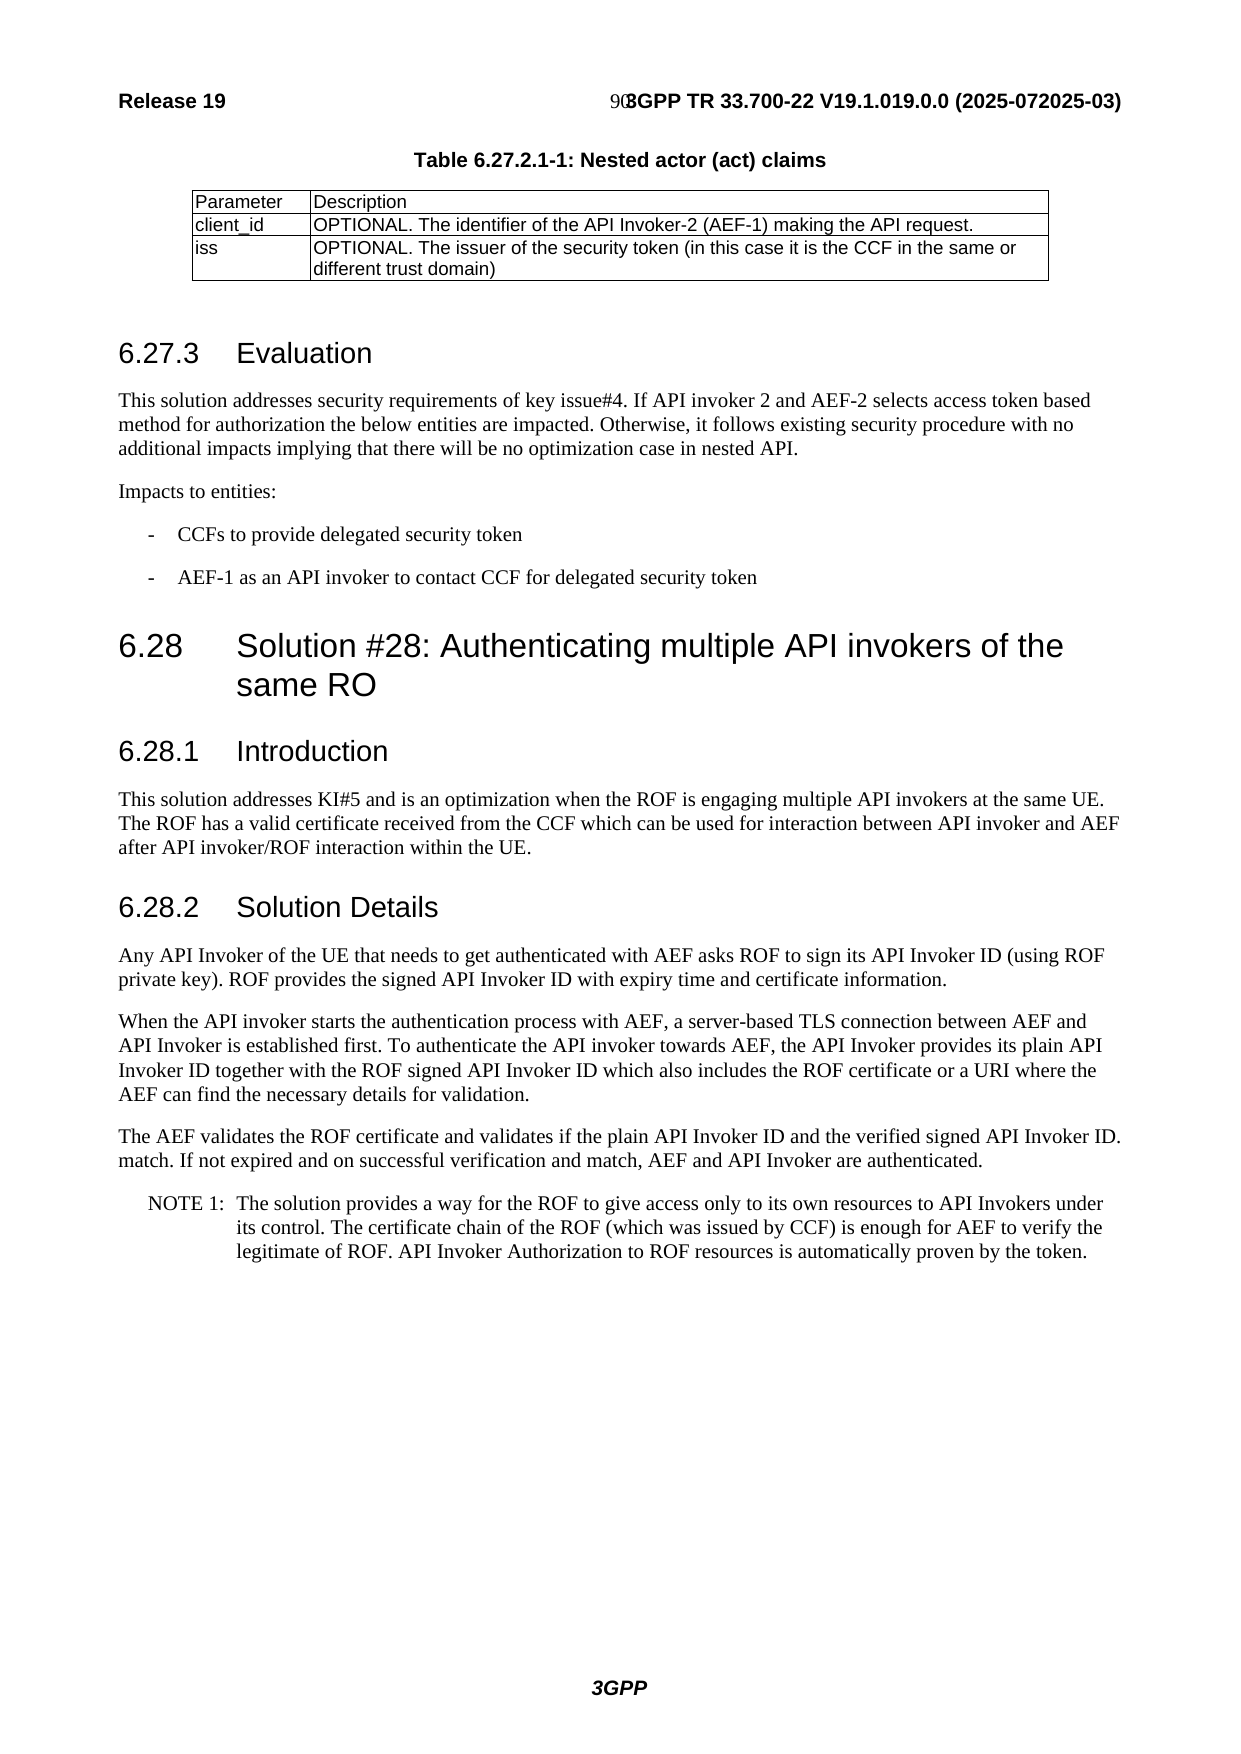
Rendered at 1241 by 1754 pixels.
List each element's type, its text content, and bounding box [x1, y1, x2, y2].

text The AEF validates the ROF certificate and validates if the plain API Invoker ID and the verified signed API Invoker ID. match. If not expired and on successful verification and match, AEF and API Invoker are authenticated. [118, 1124, 1122, 1172]
table_cell OPTIONAL. The issuer of the security token (in this case it is the CCF in the same or different trust domain) [311, 236, 1048, 279]
subtitle 6.28.1 Introduction [118, 734, 1122, 768]
text Impacts to entities: [118, 479, 1122, 503]
table_header Parameter [193, 191, 310, 213]
text NOTE: The solution provides a way for the ROF to give access only to its own resources to API Invokers under its control. The certificate chain of the ROF (which was issued by CCF) is enough for AEF to verify the legitimate of ROF. API Invoker Authorization to ROF resources is automatically proven by the token. [148, 1191, 1122, 1263]
subtitle 6.27.3 Evaluation [118, 336, 1122, 369]
table_cell client_id [193, 214, 310, 235]
text When the API invoker starts the authentication process with AEF, a server-based TLS connection between AEF and API Invoker is established first. To authenticate the API invoker towards AEF, the API Invoker provides its plain API Invoker ID together with the ROF signed API Invoker ID which also includes the ROF certificate or a URI where the AEF can find the necessary details for validation. [118, 1009, 1122, 1106]
text This solution addresses security requirements of key issue#4. If API invoker 2 and AEF-2 selects access token based method for authorization the below entities are impacted. Otherwise, it follows existing security procedure with no additional impacts implying that there will be no optimization case in nested API. [118, 388, 1122, 460]
subtitle 6.28.2 Solution Details [118, 890, 1122, 924]
text This solution addresses KI#5 and is an optimization when the ROF is engaging multiple API invokers at the same UE. The ROF has a valid certificate received from the CCF which can be used for interaction between API invoker and AEF after API invoker/ROF interaction within the UE. [118, 787, 1122, 859]
table_cell iss [193, 236, 310, 279]
subtitle 6.28 Solution #28: Authenticating multiple API invokers of the same RO [118, 626, 1122, 703]
table_cell OPTIONAL. The identifier of the API Invoker-2 (AEF-1) making the API request. [311, 214, 1048, 235]
text - AEF-1 as an API invoker to contact CCF for delegated security token [148, 565, 1122, 589]
text - CCFs to provide delegated security token [148, 522, 1122, 546]
table_header Description [311, 191, 1048, 213]
text Table 6.27.2.1-1: Nested actor (act) claims [118, 147, 1122, 171]
text Any API Invoker of the UE that needs to get authenticated with AEF asks ROF to sign its API Invoker ID (using ROF private key). ROF provides the signed API Invoker ID with expiry time and certificate information. [118, 942, 1122, 991]
